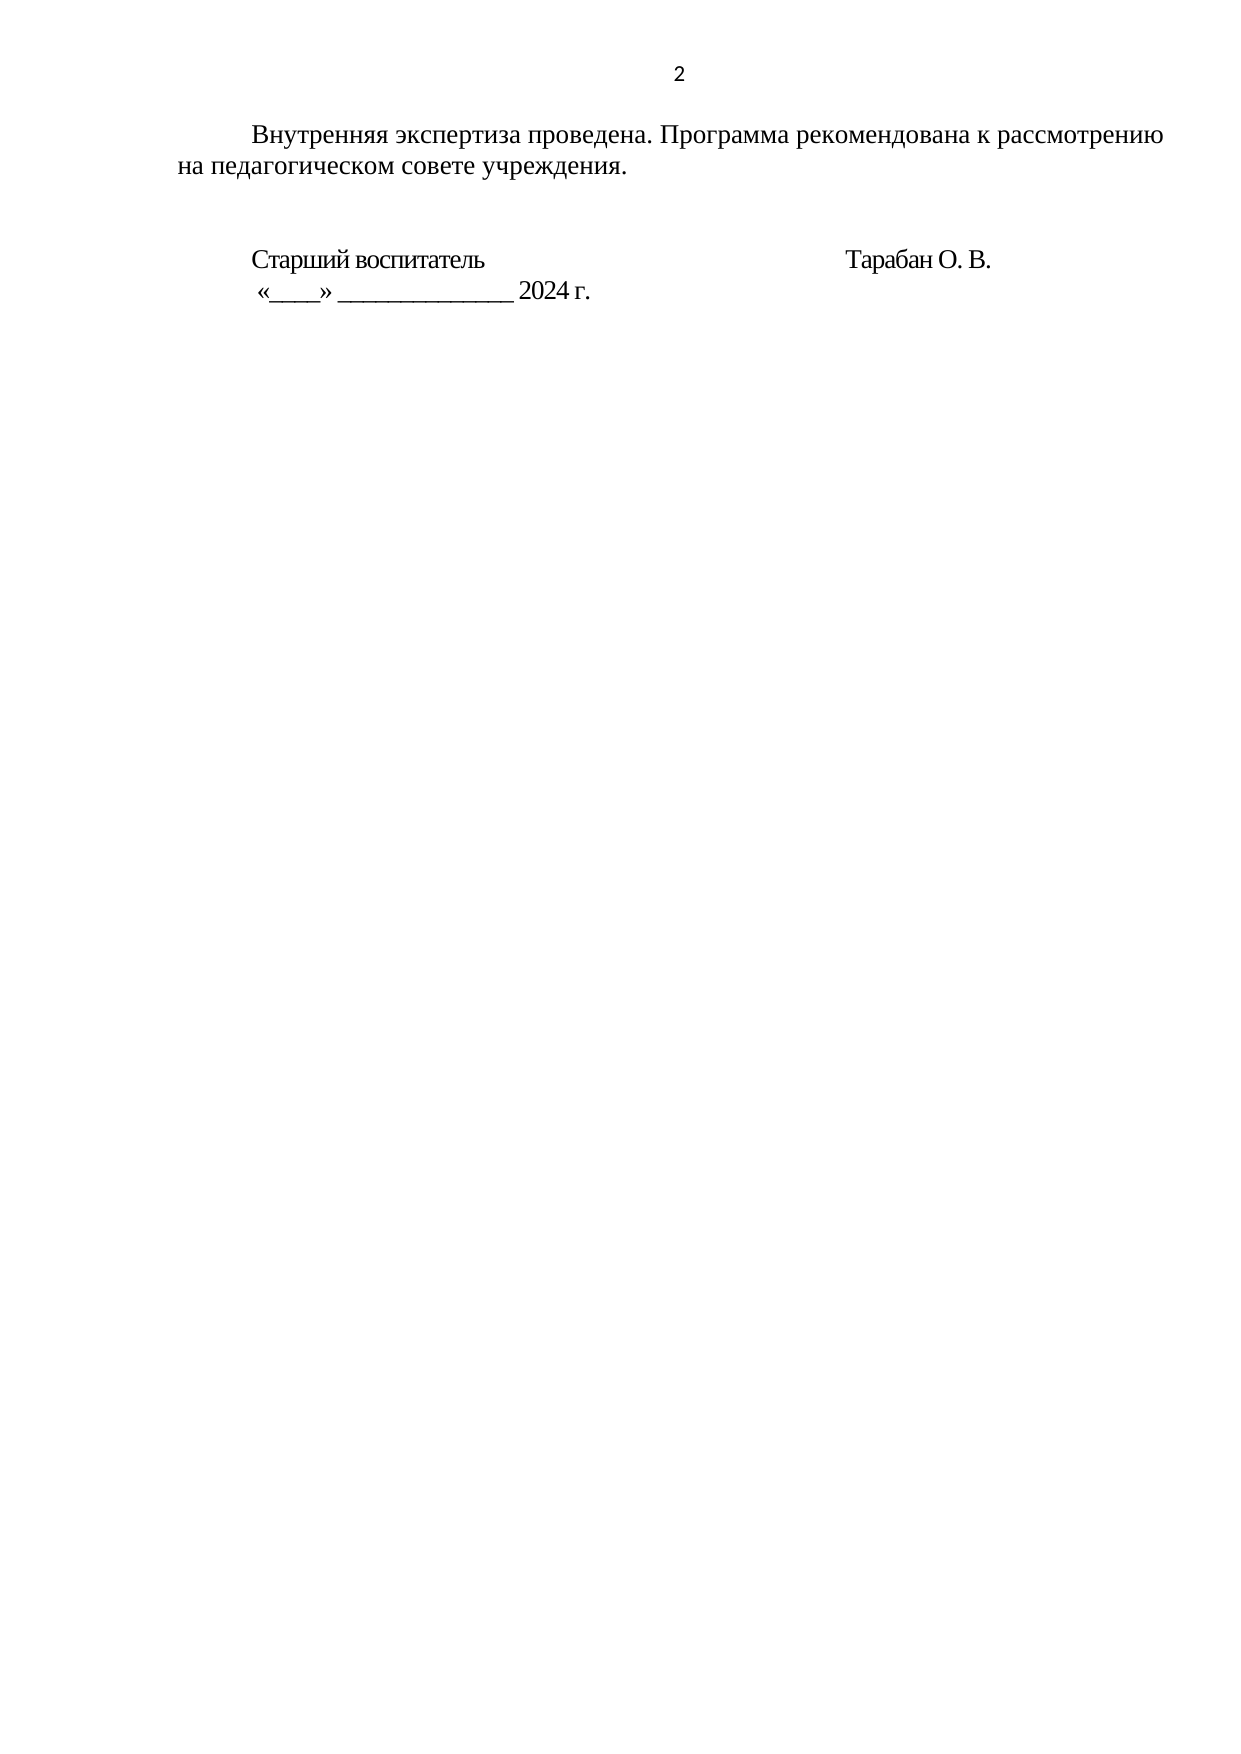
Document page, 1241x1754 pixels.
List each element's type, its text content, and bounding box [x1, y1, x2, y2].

text Внутренняя экспертиза проведена. Программа рекомендована к рассмотрению на педагогическом совете учреждения. [177, 118, 1181, 180]
text Старший воспитатель Тарабан О. В. [177, 243, 1181, 274]
text «____» ______________ 2024 г. [177, 274, 1181, 305]
